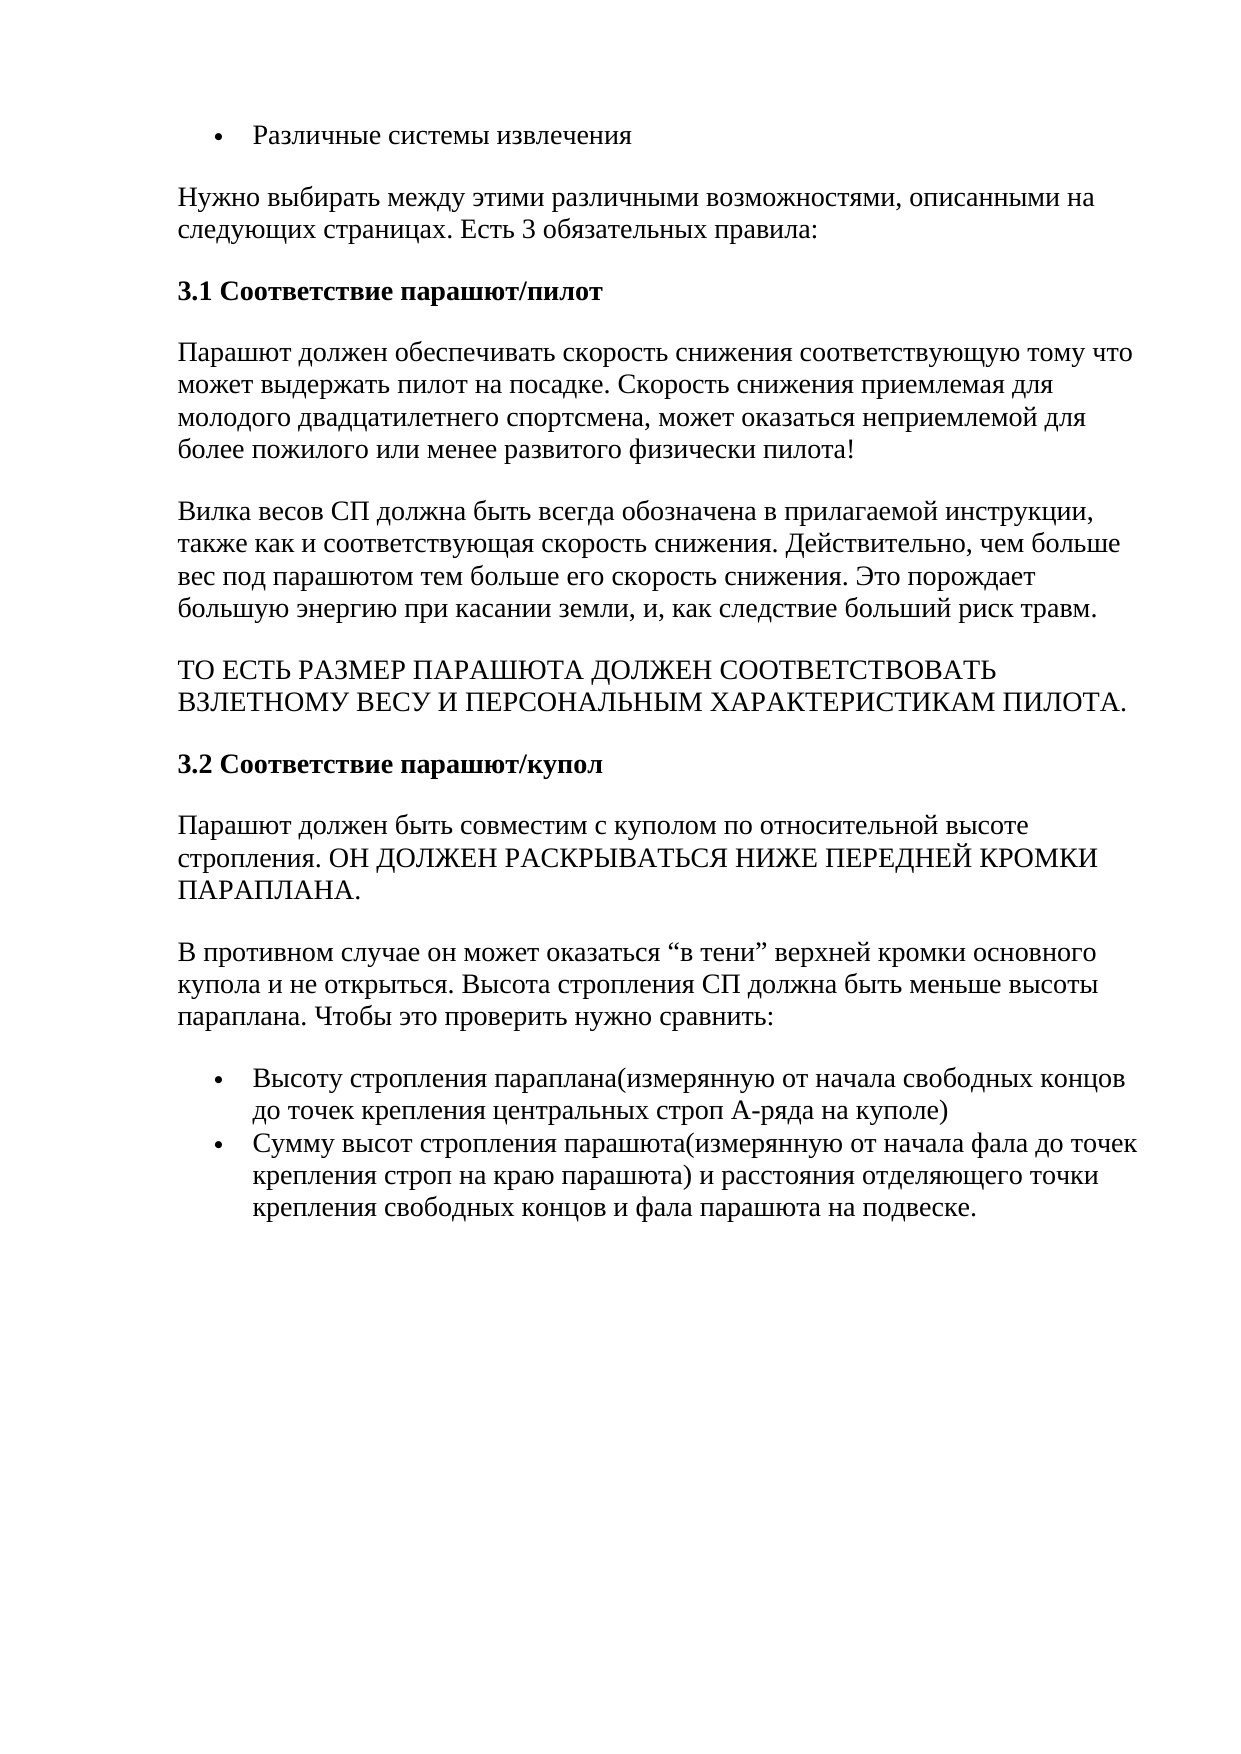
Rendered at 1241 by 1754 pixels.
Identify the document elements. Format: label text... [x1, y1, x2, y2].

text Парашют должен обеспечивать скорость снижения соответствующую тому что может выдержать пилот на посадке. Скорость снижения приемлемая для молодого двадцатилетнего спортсмена, может оказаться неприемлемой для более пожилого или менее развитого физически пилота! [177, 335, 1152, 465]
list Различные системы извлечения [215, 118, 1152, 151]
text Вилка весов СП должна быть всегда обозначена в прилагаемой инструкции, также как и соответствующая скорость снижения. Действительно, чем больше вес под парашютом тем больше его скорость снижения. Это порождает большую энергию при касании земли, и, как следствие больший риск травм. [177, 494, 1152, 623]
text В противном случае он может оказаться “в тени” верхней кромки основного купола и не открыться. Высота стропления СП должна быть меньше высоты параплана. Чтобы это проверить нужно сравнить: [177, 934, 1152, 1032]
text 3.2 Соответствие парашют/купол [177, 747, 1152, 779]
text ТО ЕСТЬ РАЗМЕР ПАРАШЮТА ДОЛЖЕН СООТВЕТСТВОВАТЬ ВЗЛЕТНОМУ ВЕСУ И ПЕРСОНАЛЬНЫМ ХАРАКТЕРИСТИКАМ ПИЛОТА. [177, 653, 1152, 717]
text Нужно выбирать между этими различными возможностями, описанными на следующих страницах. Есть 3 обязательных правила: [177, 180, 1152, 244]
text Парашют должен быть совместим с куполом по относительной высоте стропления. ОН ДОЛЖЕН РАСКРЫВАТЬСЯ НИЖЕ ПЕРЕДНЕЙ КРОМКИ ПАРАПЛАНА. [177, 808, 1152, 905]
list Сумму высот стропления парашюта(измерянную от начала фала до точек крепления строп на краю парашюта) и расстояния отделяющего точки крепления свободных концов и фала парашюта на подвеске. [215, 1126, 1152, 1223]
text 3.1 Соответствие парашют/пилот [177, 274, 1152, 306]
list Высоту стропления параплана(измерянную от начала свободных концов до точек крепления центральных строп А-ряда на куполе) [215, 1061, 1152, 1126]
